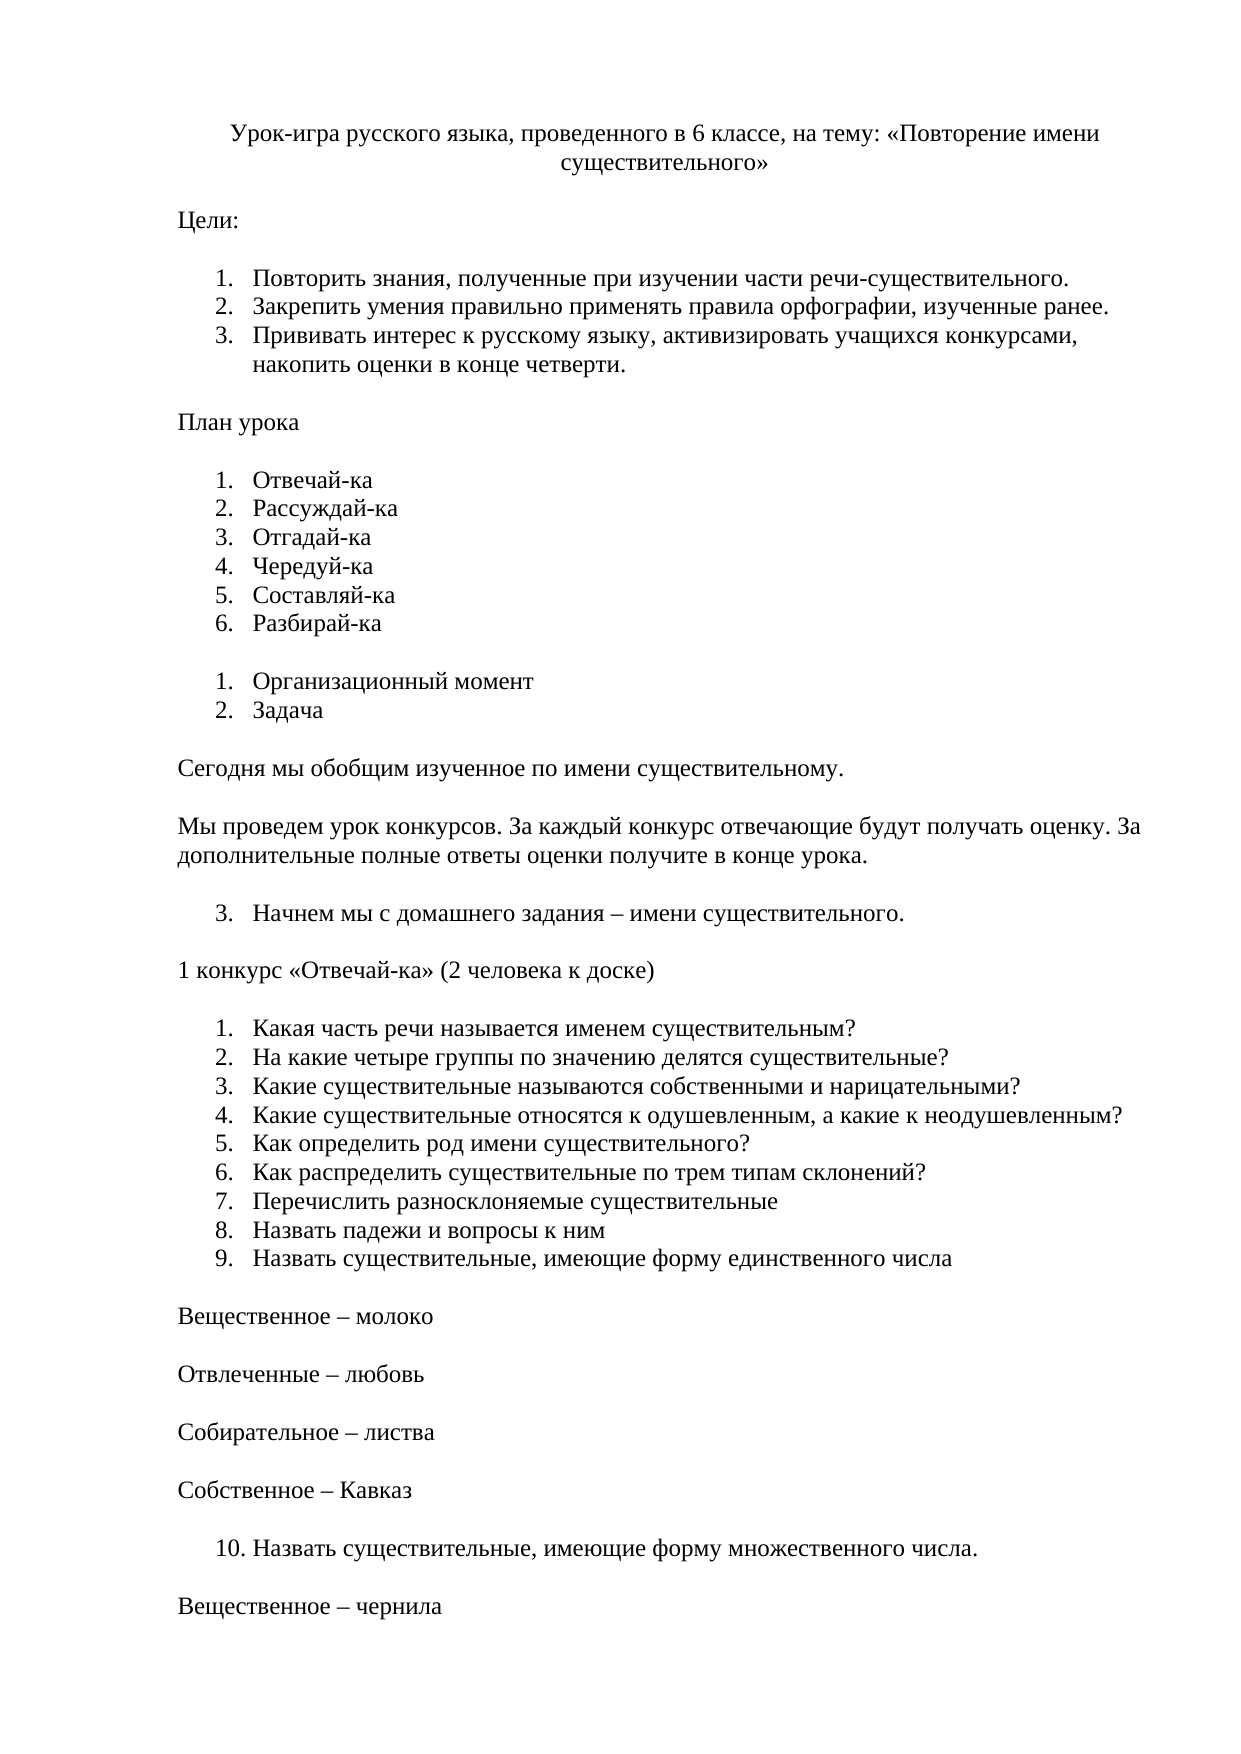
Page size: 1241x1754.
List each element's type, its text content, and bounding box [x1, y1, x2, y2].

text Вещественное – молоко [177, 1301, 1152, 1330]
text Собирательное – листва [177, 1417, 1152, 1446]
list Организационный момент [215, 666, 1152, 695]
text 1 конкурс «Отвечай-ка» (2 человека к доске) [177, 956, 1152, 984]
list Перечислить разносклоняемые существительные [215, 1186, 1152, 1215]
text Вещественное – чернила [177, 1591, 1152, 1620]
list Составляй-ка [215, 580, 1152, 608]
list Разбирай-ка [215, 608, 1152, 637]
list Назвать падежи и вопросы к ним [215, 1215, 1152, 1243]
text Мы проведем урок конкурсов. За каждый конкурс отвечающие будут получать оценку. За дополнительные полные ответы оценки получите в конце урока. [177, 811, 1152, 868]
text Отвлеченные – любовь [177, 1359, 1152, 1388]
list Задача [215, 695, 1152, 724]
list Чередуй-ка [215, 551, 1152, 580]
text Сегодня мы обобщим изученное по имени существительному. [177, 753, 1152, 782]
list Как распределить существительные по трем типам склонений? [215, 1157, 1152, 1186]
list Какие существительные называются собственными и нарицательными? [215, 1071, 1152, 1100]
list Назвать существительные, имеющие форму единственного числа [215, 1243, 1152, 1272]
list Прививать интерес к русскому языку, активизировать учащихся конкурсами, накопить оценки в конце четверти. [215, 320, 1152, 378]
text Цели: [177, 205, 1152, 233]
list Как определить род имени существительного? [215, 1128, 1152, 1157]
list Назвать существительные, имеющие форму множественного числа. [215, 1533, 1152, 1562]
list Повторить знания, полученные при изучении части речи-существительного. [215, 263, 1152, 291]
text Урок-игра русского языка, проведенного в 6 классе, на тему: «Повторение имени существительного» [177, 118, 1152, 176]
list Рассуждай-ка [215, 493, 1152, 522]
text Собственное – Кавказ [177, 1475, 1152, 1504]
list На какие четыре группы по значению делятся существительные? [215, 1042, 1152, 1071]
list Начнем мы с домашнего задания – имени существительного. [215, 898, 1152, 926]
list Отвечай-ка [215, 465, 1152, 493]
list Отгадай-ка [215, 522, 1152, 551]
list Какая часть речи называется именем существительным? [215, 1013, 1152, 1042]
list Закрепить умения правильно применять правила орфографии, изученные ранее. [215, 291, 1152, 320]
list Какие существительные относятся к одушевленным, а какие к неодушевленным? [215, 1100, 1152, 1128]
text План урока [177, 407, 1152, 436]
